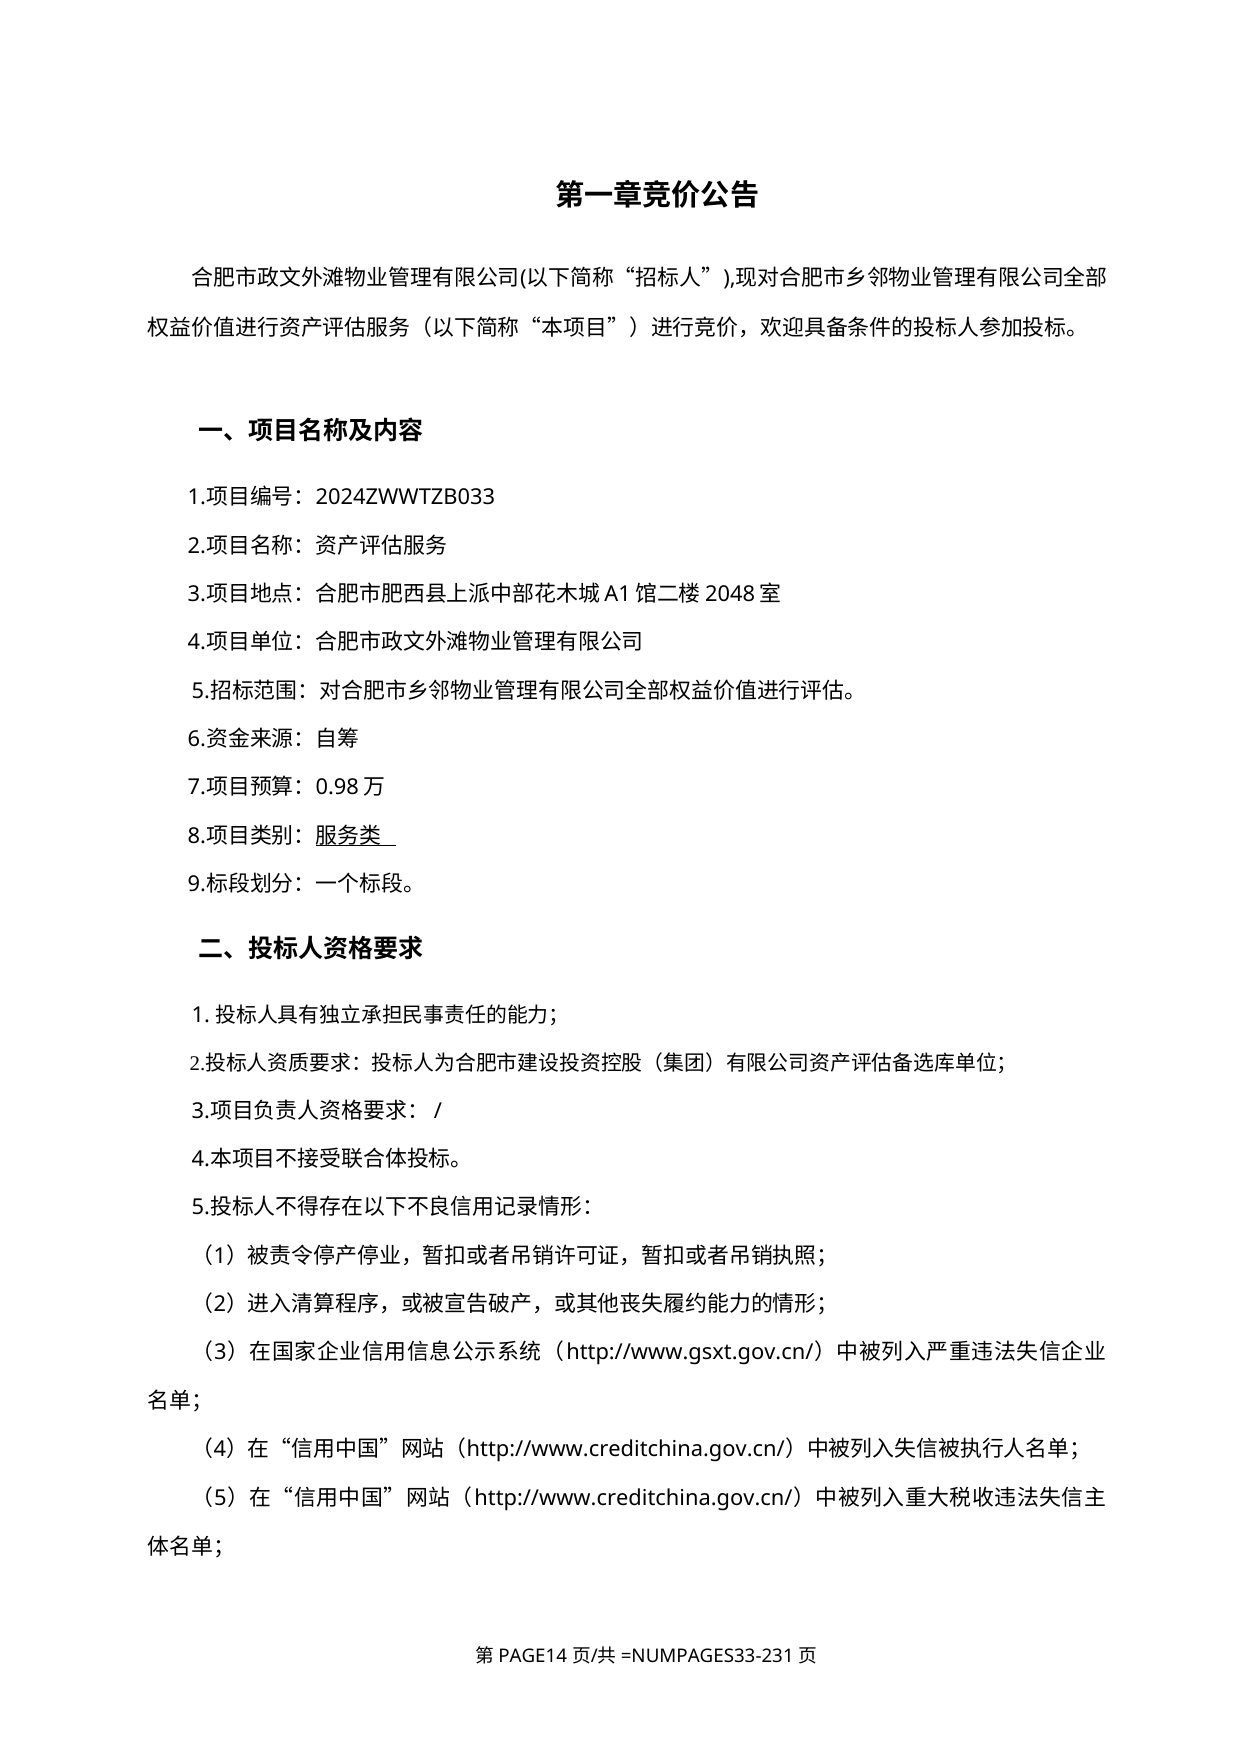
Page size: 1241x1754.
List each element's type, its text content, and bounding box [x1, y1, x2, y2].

text 合肥市政文外滩物业管理有限公司(以下简称“招标人”),现对合肥市乡邻物业管理有限公司全部权益价值进行资产评估服务（以下简称“本项目”）进行竞价，欢迎具备条件的投标人参加投标。 [148, 246, 1107, 346]
text 7.项目预算：0.98万 [148, 769, 1107, 801]
text 二、投标人资格要求 [148, 914, 1107, 979]
text （3）在国家企业信用信息公示系统（http://www.gsxt.gov.cn/）中被列入严重违法失信企业名单； [148, 1334, 1107, 1415]
text （2）进入清算程序，或被宣告破产，或其他丧失履约能力的情形； [148, 1286, 1107, 1318]
text 一、项目名称及内容 [148, 396, 1107, 461]
text 8.项目类别：服务类 [148, 817, 1107, 850]
text 6.资金来源：自筹 [148, 721, 1107, 753]
text （5）在“信用中国”网站（http://www.creditchina.gov.cn/）中被列入重大税收违法失信主体名单； [148, 1479, 1107, 1561]
text 1. 投标人具有独立承担民事责任的能力； [148, 997, 1107, 1029]
text 3.项目负责人资格要求： / [148, 1092, 1107, 1125]
text 9.标段划分：一个标段。 [148, 866, 1107, 898]
text 5.投标人不得存在以下不良信用记录情形： [148, 1189, 1107, 1222]
text 5.招标范围：对合肥市乡邻物业管理有限公司全部权益价值进行评估。 [148, 672, 1107, 705]
text （4）在“信用中国”网站（http://www.creditchina.gov.cn/）中被列入失信被执行人名单； [148, 1431, 1107, 1464]
text 4.本项目不接受联合体投标。 [148, 1141, 1107, 1173]
text 第一章竞价公告 [148, 160, 1107, 225]
text 2.投标人资质要求：投标人为合肥市建设投资控股（集团）有限公司资产评估备选库单位； [148, 1045, 1107, 1077]
text 3.项目地点：合肥市肥西县上派中部花木城A1馆二楼2048室 [148, 576, 1107, 608]
text （1）被责令停产停业，暂扣或者吊销许可证，暂扣或者吊销执照； [148, 1237, 1107, 1270]
text 4.项目单位：合肥市政文外滩物业管理有限公司 [148, 624, 1107, 656]
text 1.项目编号：2024ZWWTZB033 [148, 479, 1107, 511]
text 2.项目名称：资产评估服务 [148, 527, 1107, 560]
